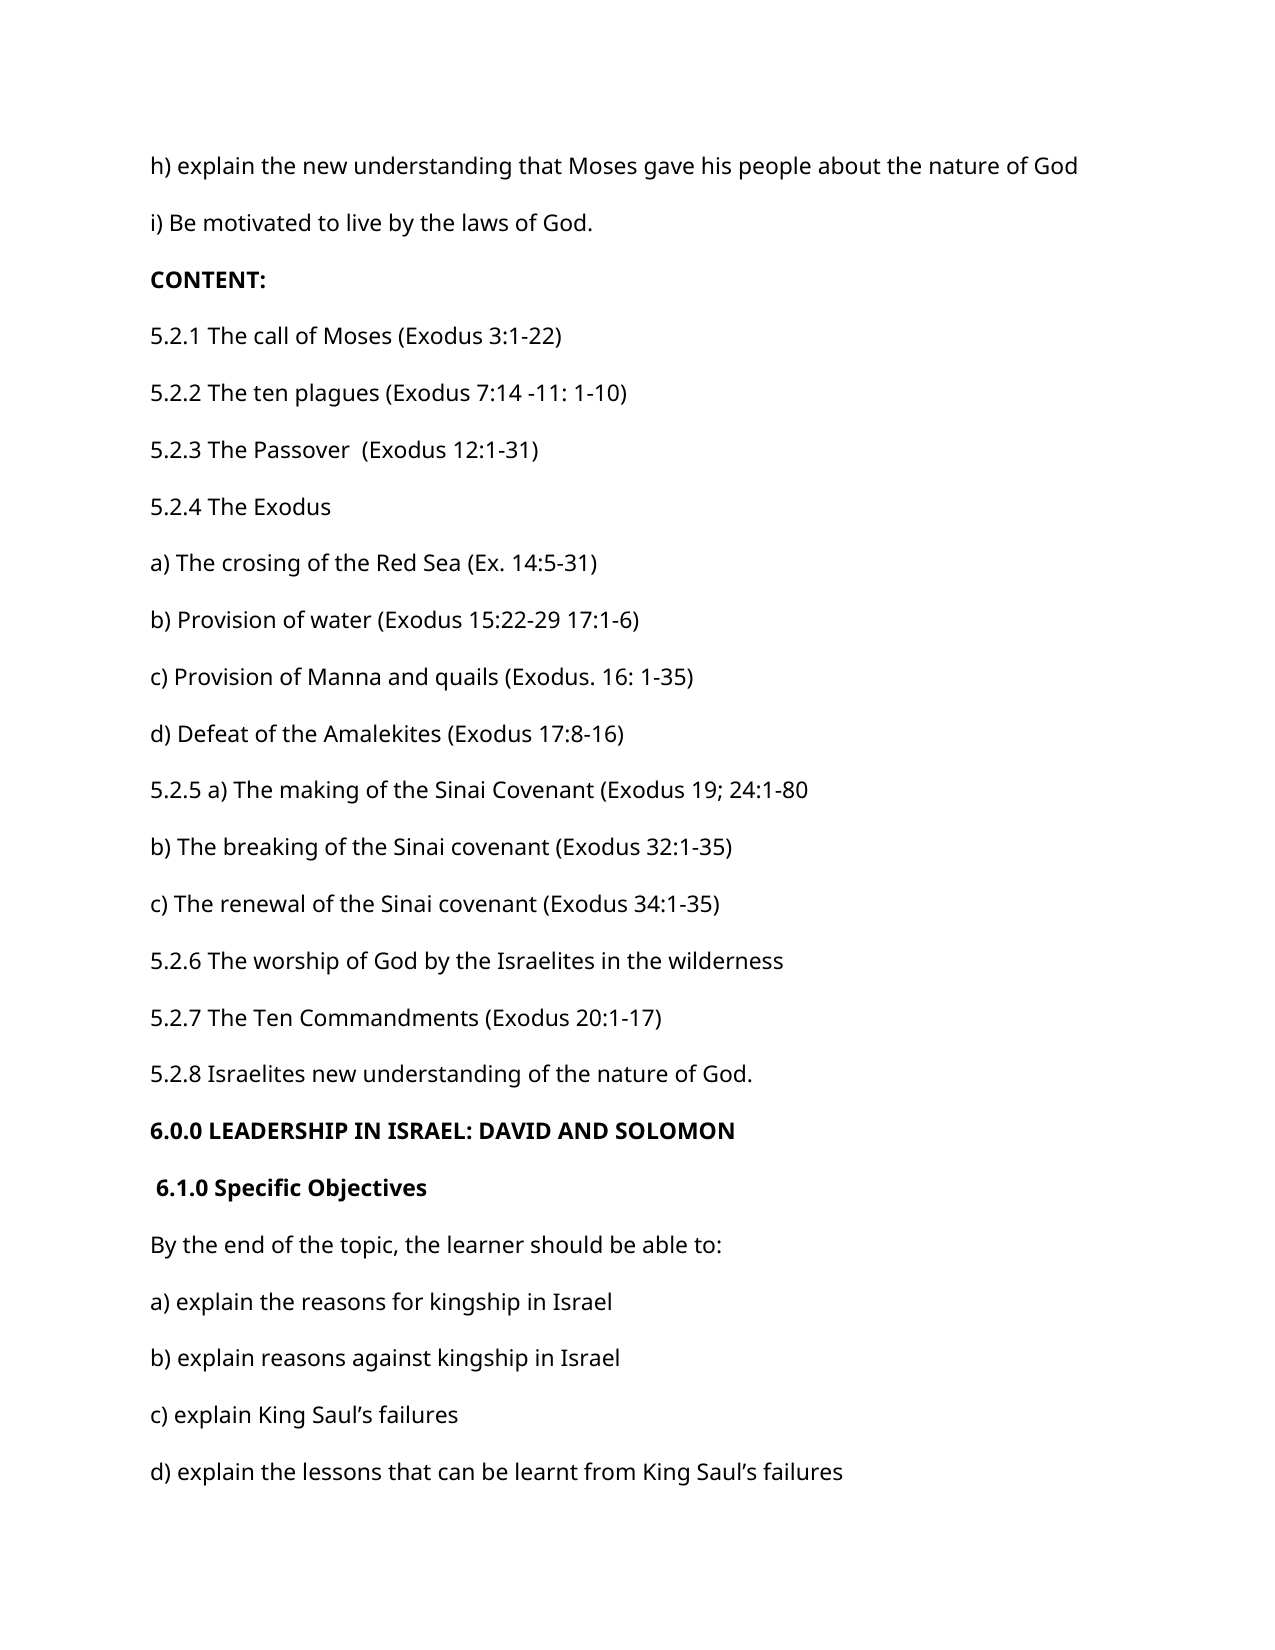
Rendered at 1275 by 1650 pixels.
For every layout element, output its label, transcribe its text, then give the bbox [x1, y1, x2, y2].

text 5.2.5 a) The making of the Sinai Covenant (Exodus 19; 24:1-80 [150, 774, 1125, 806]
text 6.0.0 LEADERSHIP IN ISRAEL: DAVID AND SOLOMON [150, 1115, 1125, 1146]
text c) explain King Saul’s failures [150, 1399, 1125, 1430]
text c) The renewal of the Sinai covenant (Exodus 34:1-35) [150, 888, 1125, 919]
text d) Defeat of the Amalekites (Exodus 17:8-16) [150, 718, 1125, 749]
text b) explain reasons against kingship in Israel [150, 1342, 1125, 1373]
text a) The crosing of the Red Sea (Ex. 14:5-31) [150, 547, 1125, 579]
text i) Be motivated to live by the laws of God. [150, 207, 1125, 238]
text By the end of the topic, the learner should be able to: [150, 1229, 1125, 1260]
text 5.2.8 Israelites new understanding of the nature of God. [150, 1058, 1125, 1089]
text d) explain the lessons that can be learnt from King Saul’s failures [150, 1456, 1125, 1487]
text 5.2.7 The Ten Commandments (Exodus 20:1-17) [150, 1002, 1125, 1033]
text c) Provision of Manna and quails (Exodus. 16: 1-35) [150, 661, 1125, 692]
text 5.2.2 The ten plagues (Exodus 7:14 -11: 1-10) [150, 377, 1125, 408]
text b) Provision of water (Exodus 15:22-29 17:1-6) [150, 604, 1125, 635]
text 5.2.6 The worship of God by the Israelites in the wilderness [150, 945, 1125, 976]
text 6.1.0 Specific Objectives [150, 1172, 1125, 1203]
text b) The breaking of the Sinai covenant (Exodus 32:1-35) [150, 831, 1125, 862]
text 5.2.4 The Exodus [150, 491, 1125, 522]
text h) explain the new understanding that Moses gave his people about the nature of God [150, 150, 1125, 181]
text a) explain the reasons for kingship in Israel [150, 1285, 1125, 1317]
text 5.2.3 The Passover (Exodus 12:1-31) [150, 434, 1125, 465]
text 5.2.1 The call of Moses (Exodus 3:1-22) [150, 320, 1125, 352]
text CONTENT: [150, 263, 1125, 295]
